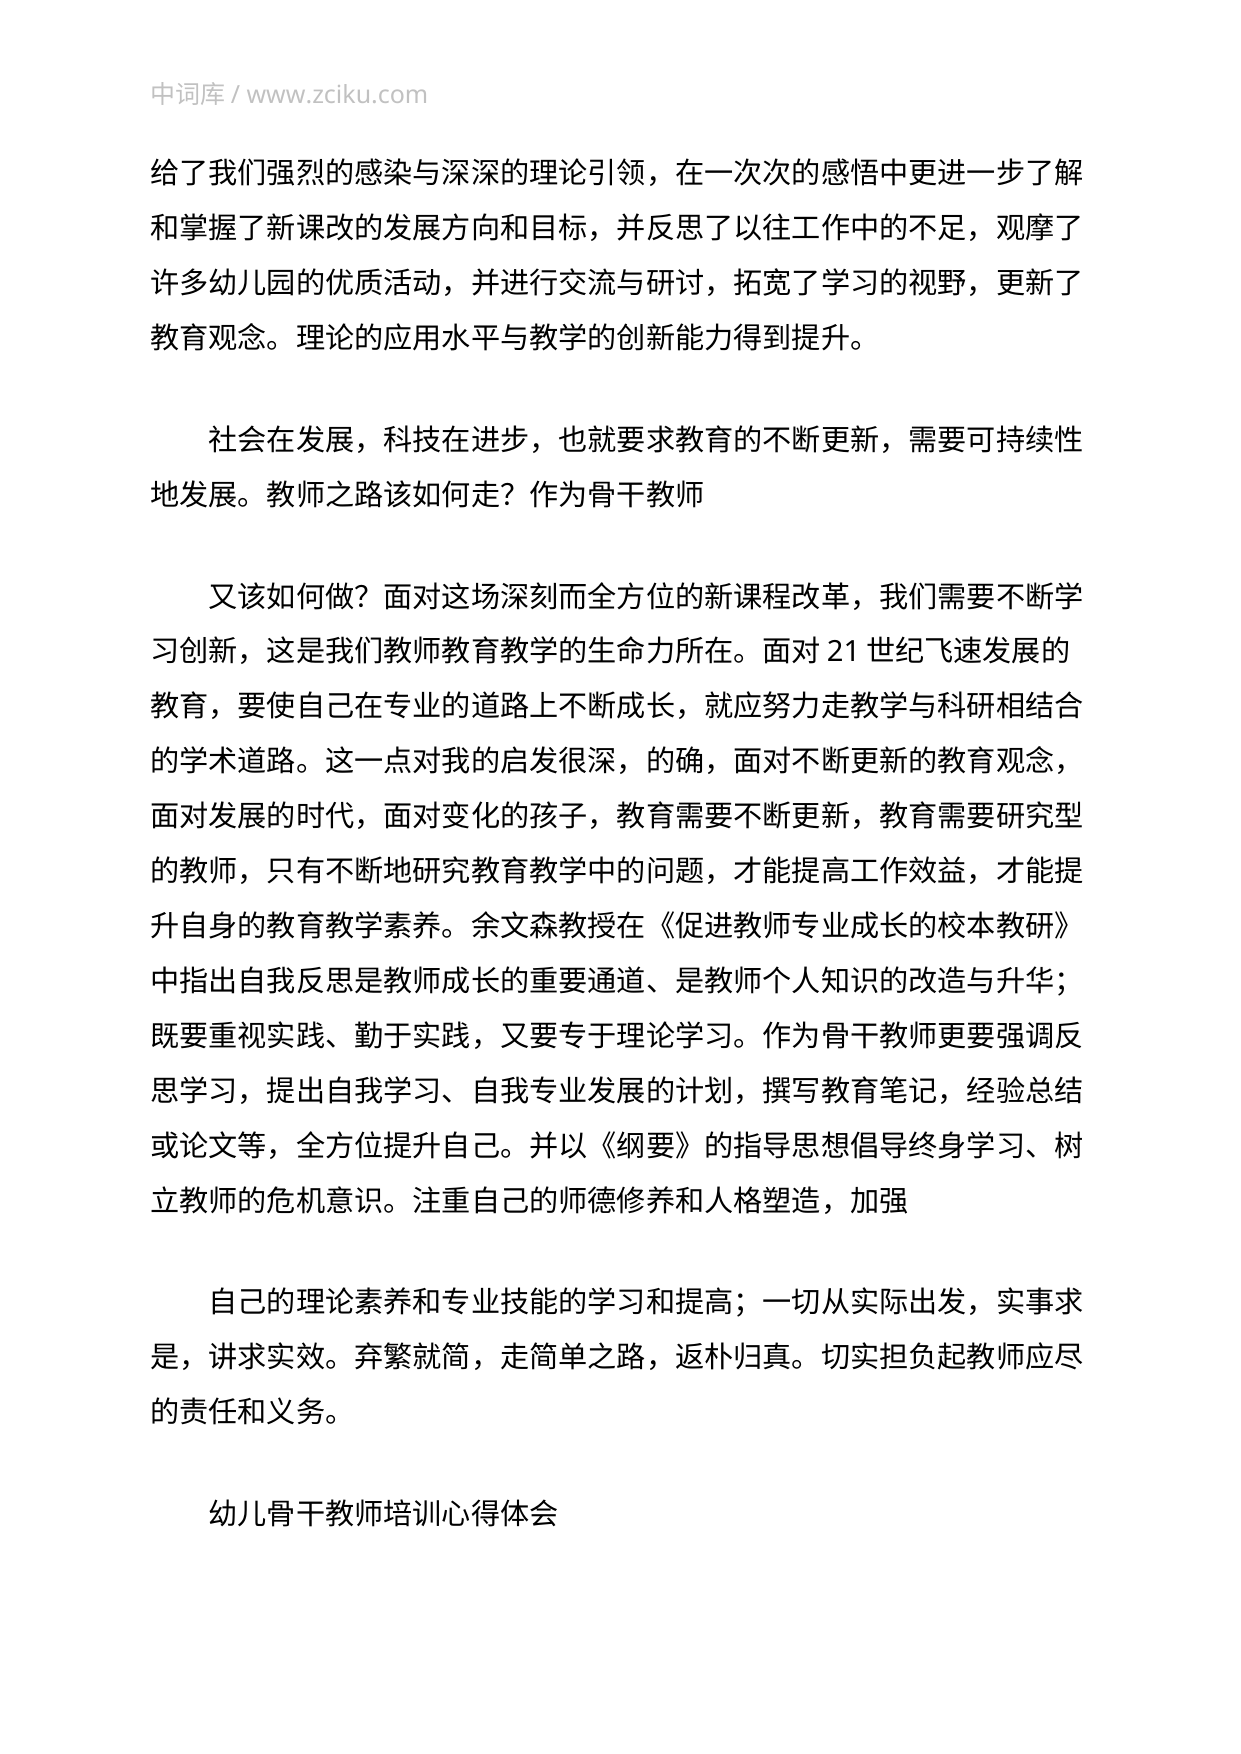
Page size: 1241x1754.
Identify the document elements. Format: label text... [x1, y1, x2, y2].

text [150, 150, 1090, 357]
text 又该如何做？面对这场深刻而全方位的新课程改革，我们需要不断学习创新，这是我们教师教育教学的生命力所在。面对21世纪飞速发展的教育，要使自己在专业的道路上不断成长，就应努力走教学与科研相结合的学术道路。这一点对我的启发很深，的确，面对不断更新的教育观念，面对发展的时代，面对变化的孩子，教育需要不断更新，教育需要研究型的教师，只有不断地研究教育教学中的问题，才能提高工作效益，才能提升自身的教育教学素养。余文森教授在《促进教师专业成长的校本教研》中指出自我反思是教师成长的重要通道、是教师个人知识的改造与升华；既要重视实践、勤于实践，又要专于理论学习。作为骨干教师更要强调反思学习，提出自我学习、自我专业发展的计划，撰写教育笔记，经验总结或论文等，全方位提升自己。并以《纲要》的指导思想倡导终身学习、树立教师的危机意识。注重自己的师德修养和人格塑造，加强 [150, 573, 1090, 1219]
text 自己的理论素养和专业技能的学习和提高；一切从实际出发，实事求是，讲求实效。弃繁就简，走简单之路，返朴归真。切实担负起教师应尽的责任和义务。 [150, 1279, 1090, 1431]
text 社会在发展，科技在进步，也就要求教育的不断更新，需要可持续性地发展。教师之路该如何走？作为骨干教师 [150, 416, 1090, 514]
text 幼儿骨干教师培训心得体会 [150, 1490, 1090, 1533]
